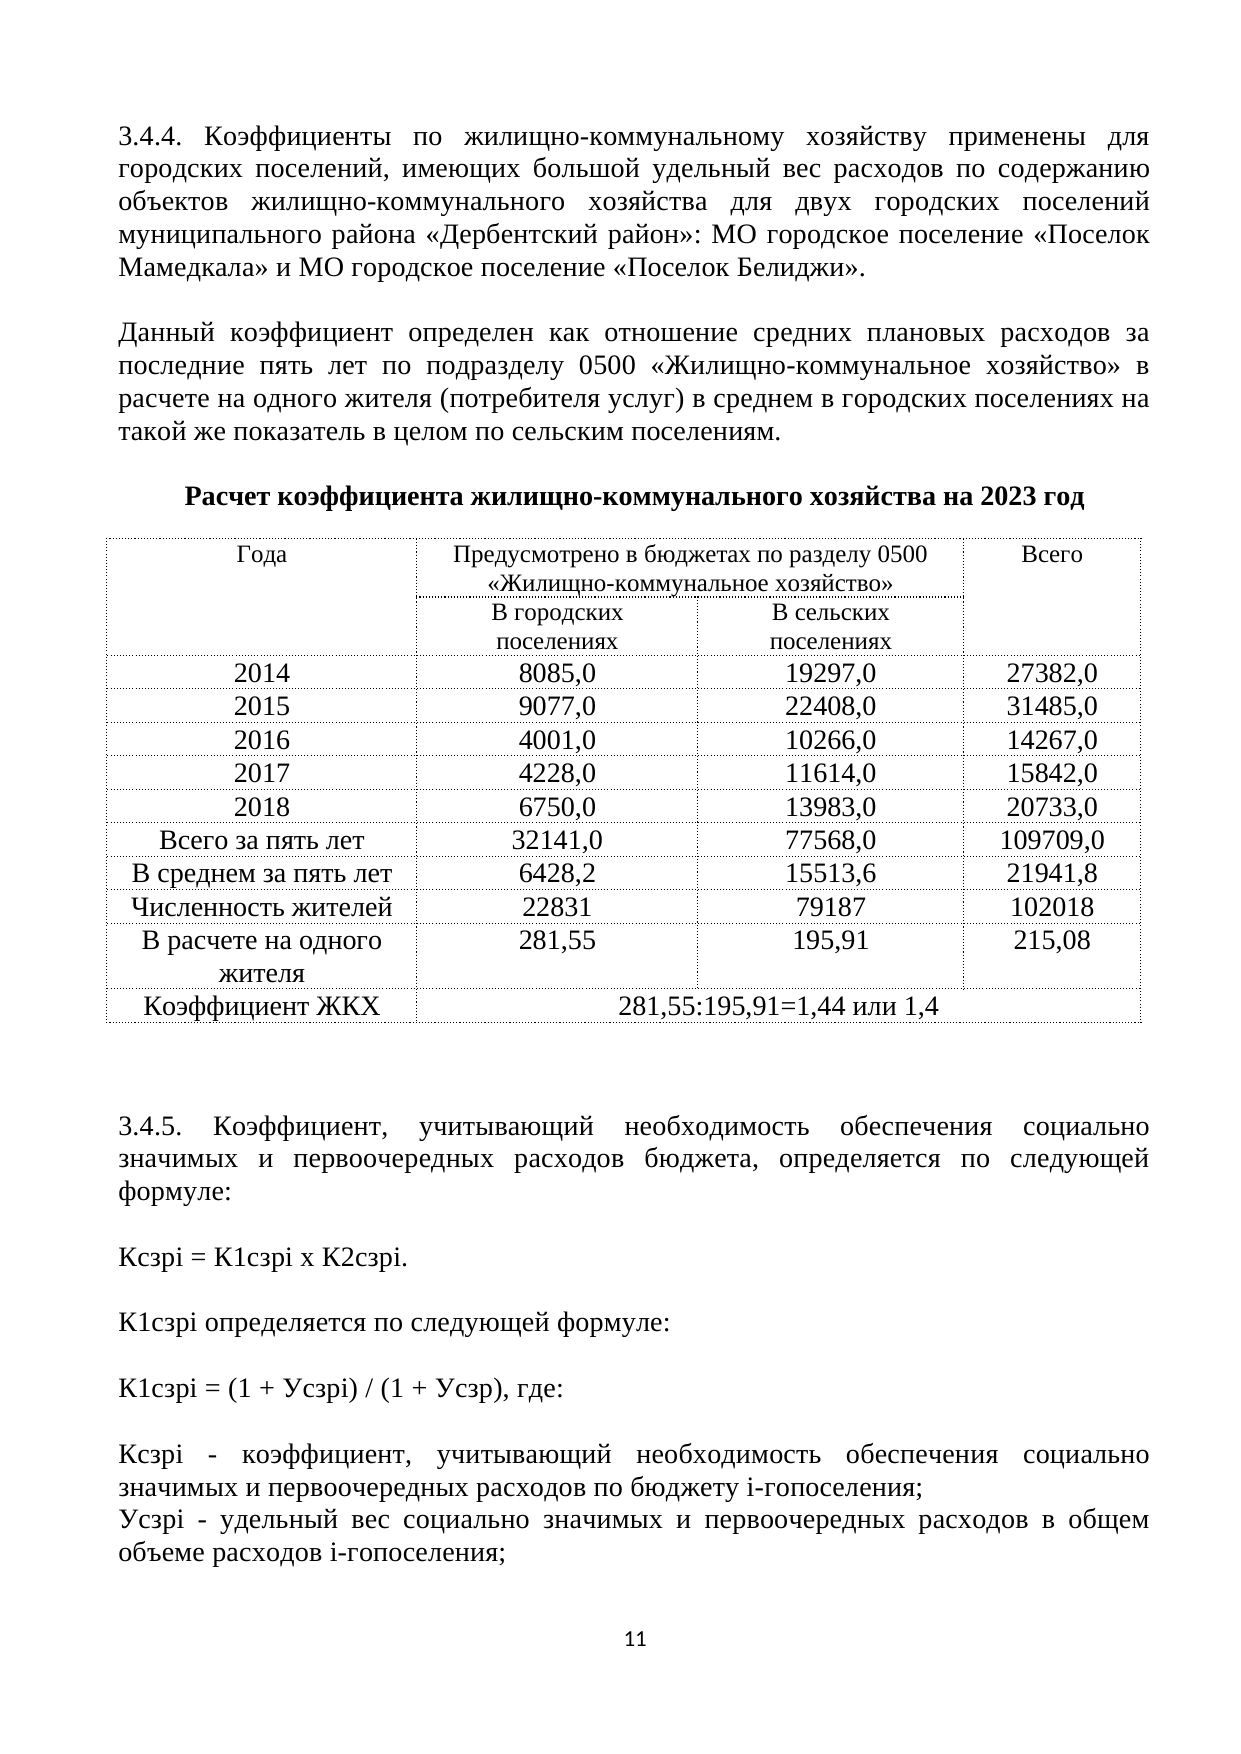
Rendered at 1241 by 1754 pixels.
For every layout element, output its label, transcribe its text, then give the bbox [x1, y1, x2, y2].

table_cell 15842,0 [964, 755, 1140, 789]
table_cell 31485,0 [964, 688, 1140, 722]
table_cell В среднем за пять лет [107, 856, 417, 889]
table_cell 6750,0 [417, 789, 698, 822]
table_cell 10266,0 [698, 722, 964, 755]
table_cell 20733,0 [964, 789, 1140, 822]
table_cell 32141,0 [417, 822, 698, 856]
table_cell 19297,0 [698, 655, 964, 688]
table_header Всего [964, 538, 1140, 655]
table_cell 2017 [107, 755, 417, 789]
table_cell 11614,0 [698, 755, 964, 789]
text 3.4.4. Коэффициенты по жилищно-коммунальному хозяйству применены для городских поселений, имеющих большой удельный вес расходов по содержанию объектов жилищно-коммунального хозяйства для двух городских поселений муниципального района «Дербентский район»: МО городское поселение «Поселок Мамедкала» и МО городское поселение «Поселок Белиджи». [118, 118, 1152, 282]
text Ксзрi - коэффициент, учитывающий необходимость обеспечения социально значимых и первоочередных расходов по бюджету i-гопоселения; [118, 1403, 1152, 1502]
table_cell 8085,0 [417, 655, 698, 688]
text Расчет коэффициента жилищно-коммунального хозяйства на 2023 год [118, 479, 1152, 511]
table_cell 2018 [107, 789, 417, 822]
table_header Года [107, 538, 417, 655]
table_cell 102018 [964, 889, 1140, 922]
table_cell 22408,0 [698, 688, 964, 722]
table_cell Коэффициент ЖКХ [107, 988, 417, 1022]
table_cell 14267,0 [964, 722, 1140, 755]
table_cell 21941,8 [964, 856, 1140, 889]
table_cell 4001,0 [417, 722, 698, 755]
table_cell 9077,0 [417, 688, 698, 722]
table_cell 281,55:195,91=1,44 или 1,4 [417, 988, 1140, 1022]
table_cell 13983,0 [698, 789, 964, 822]
table_cell 22831 [417, 889, 698, 922]
table_cell В городских поселениях [417, 596, 698, 655]
table_cell В сельских поселениях [698, 596, 964, 655]
table_cell 2016 [107, 722, 417, 755]
table_cell 27382,0 [964, 655, 1140, 688]
table_cell 77568,0 [698, 822, 964, 856]
table_cell 2015 [107, 688, 417, 722]
table_cell 4228,0 [417, 755, 698, 789]
text Данный коэффициент определен как отношение средних плановых расходов за последние пять лет по подразделу 0500 «Жилищно-коммунальное хозяйство» в расчете на одного жителя (потребителя услуг) в среднем в городских поселениях на такой же показатель в целом по сельским поселениям. [118, 315, 1152, 446]
text Ксзрi = К1сзрi x К2сзрi. К1сзрi определяется по следующей формуле: К1сзрi = (1 + Усзрi) / (1 + Усзр), где: [118, 1207, 1152, 1403]
table_cell 6428,2 [417, 856, 698, 889]
table_cell Всего за пять лет [107, 822, 417, 856]
table_cell 2014 [107, 655, 417, 688]
table_cell 15513,6 [698, 856, 964, 889]
table_header Предусмотрено в бюджетах по разделу 0500 «Жилищно-коммунальное хозяйство» [417, 538, 964, 596]
table_cell Численность жителей [107, 889, 417, 922]
table_cell 79187 [698, 889, 964, 922]
text Усзрi - удельный вес социально значимых и первоочередных расходов в общем объеме расходов i-гопоселения; [118, 1502, 1152, 1568]
table_cell В расчете на одного жителя [107, 923, 417, 988]
table_cell 281,55 [417, 923, 698, 988]
table_cell 195,91 [698, 923, 964, 988]
table_cell 215,08 [964, 923, 1140, 988]
table_cell 109709,0 [964, 822, 1140, 856]
text 3.4.5. Коэффициент, учитывающий необходимость обеспечения социально значимых и первоочередных расходов бюджета, определяется по следующей формуле: [118, 1075, 1152, 1207]
